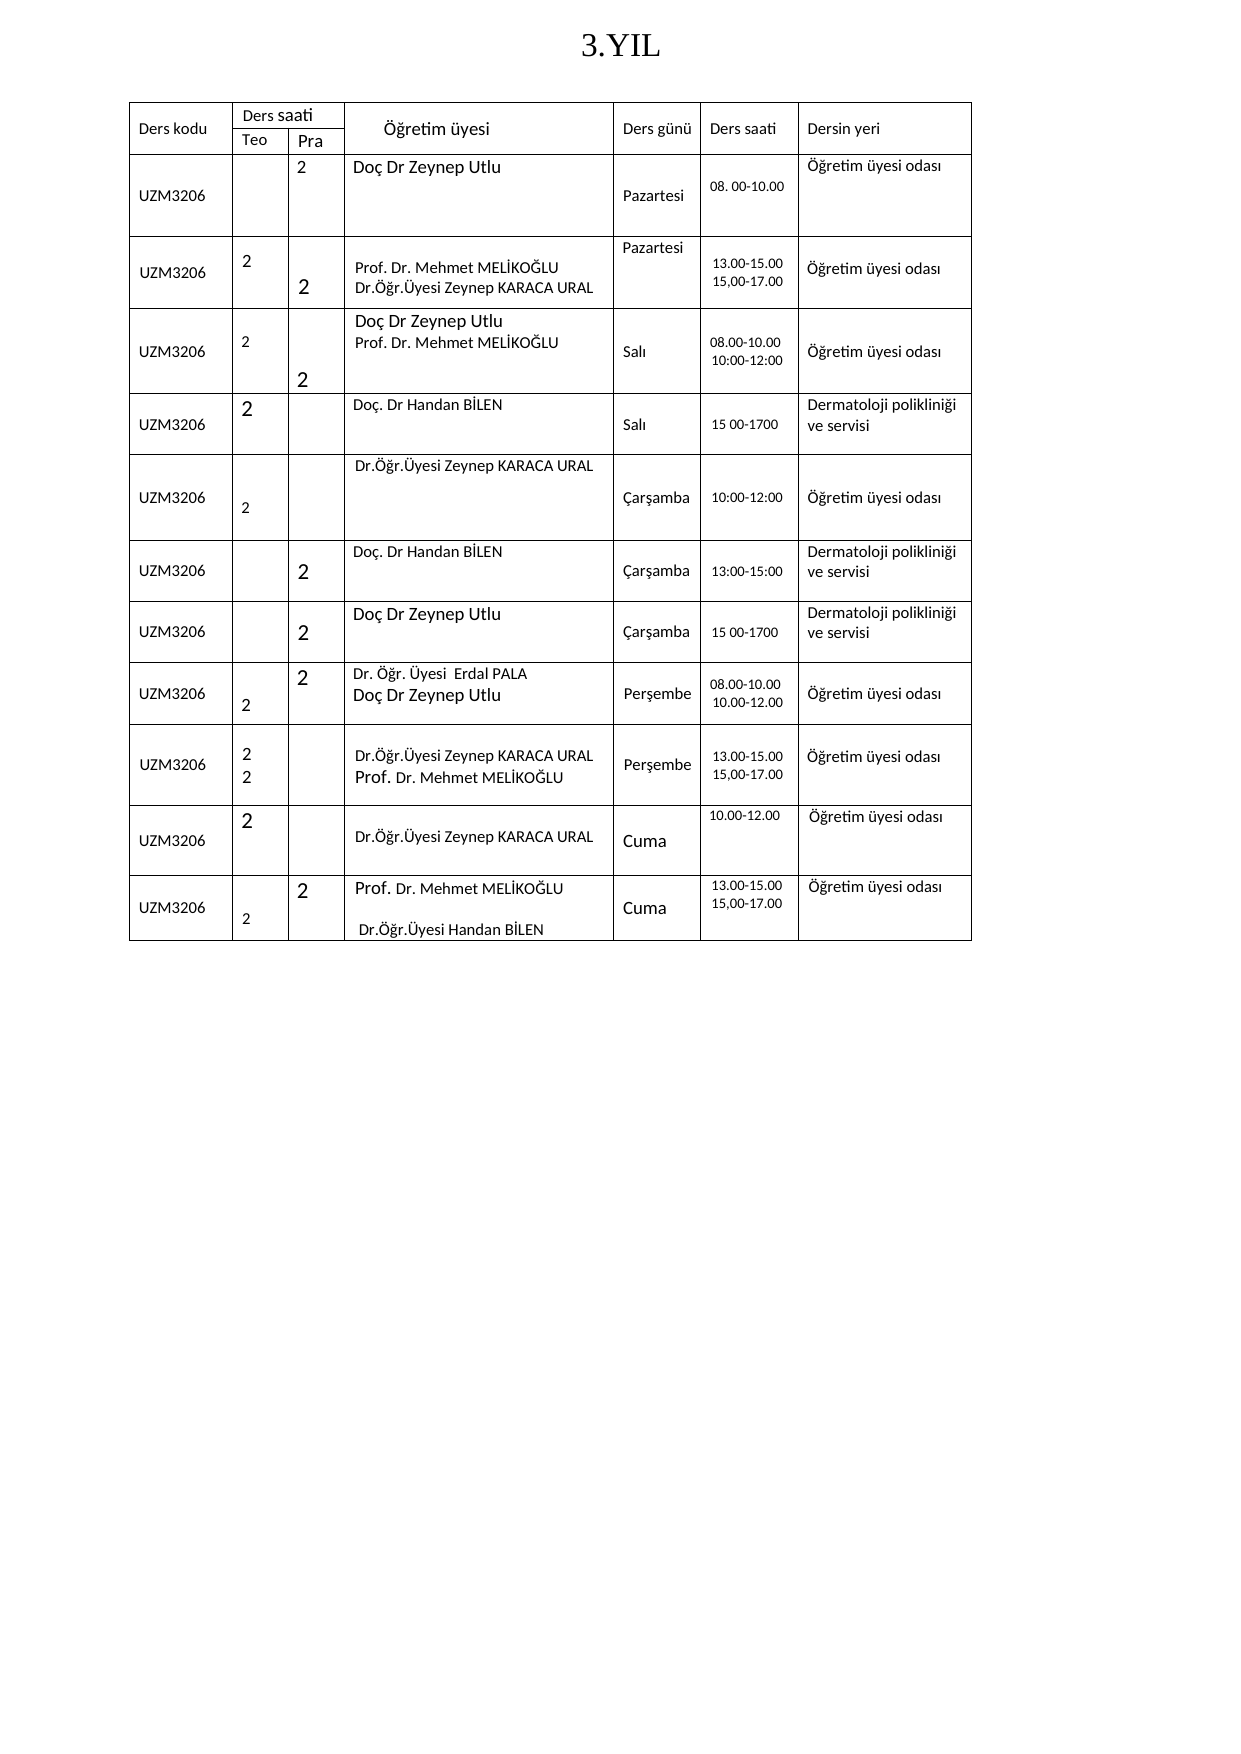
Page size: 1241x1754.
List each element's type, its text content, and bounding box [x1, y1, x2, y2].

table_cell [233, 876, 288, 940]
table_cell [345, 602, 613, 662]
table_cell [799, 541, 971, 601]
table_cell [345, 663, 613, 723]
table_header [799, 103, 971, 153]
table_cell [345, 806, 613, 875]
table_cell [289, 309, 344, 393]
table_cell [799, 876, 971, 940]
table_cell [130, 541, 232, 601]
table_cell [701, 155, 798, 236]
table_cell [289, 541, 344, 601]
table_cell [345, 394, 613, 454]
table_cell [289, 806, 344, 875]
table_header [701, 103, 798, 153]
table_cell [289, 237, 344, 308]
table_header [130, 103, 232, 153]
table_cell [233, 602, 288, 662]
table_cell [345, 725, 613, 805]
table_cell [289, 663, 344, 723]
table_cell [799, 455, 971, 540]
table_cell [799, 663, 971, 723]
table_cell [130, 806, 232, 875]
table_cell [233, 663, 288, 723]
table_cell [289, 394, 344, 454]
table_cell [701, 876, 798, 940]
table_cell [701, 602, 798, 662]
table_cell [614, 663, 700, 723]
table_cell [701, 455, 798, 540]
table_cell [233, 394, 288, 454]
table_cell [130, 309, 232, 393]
text 3.YIL [581, 25, 1092, 64]
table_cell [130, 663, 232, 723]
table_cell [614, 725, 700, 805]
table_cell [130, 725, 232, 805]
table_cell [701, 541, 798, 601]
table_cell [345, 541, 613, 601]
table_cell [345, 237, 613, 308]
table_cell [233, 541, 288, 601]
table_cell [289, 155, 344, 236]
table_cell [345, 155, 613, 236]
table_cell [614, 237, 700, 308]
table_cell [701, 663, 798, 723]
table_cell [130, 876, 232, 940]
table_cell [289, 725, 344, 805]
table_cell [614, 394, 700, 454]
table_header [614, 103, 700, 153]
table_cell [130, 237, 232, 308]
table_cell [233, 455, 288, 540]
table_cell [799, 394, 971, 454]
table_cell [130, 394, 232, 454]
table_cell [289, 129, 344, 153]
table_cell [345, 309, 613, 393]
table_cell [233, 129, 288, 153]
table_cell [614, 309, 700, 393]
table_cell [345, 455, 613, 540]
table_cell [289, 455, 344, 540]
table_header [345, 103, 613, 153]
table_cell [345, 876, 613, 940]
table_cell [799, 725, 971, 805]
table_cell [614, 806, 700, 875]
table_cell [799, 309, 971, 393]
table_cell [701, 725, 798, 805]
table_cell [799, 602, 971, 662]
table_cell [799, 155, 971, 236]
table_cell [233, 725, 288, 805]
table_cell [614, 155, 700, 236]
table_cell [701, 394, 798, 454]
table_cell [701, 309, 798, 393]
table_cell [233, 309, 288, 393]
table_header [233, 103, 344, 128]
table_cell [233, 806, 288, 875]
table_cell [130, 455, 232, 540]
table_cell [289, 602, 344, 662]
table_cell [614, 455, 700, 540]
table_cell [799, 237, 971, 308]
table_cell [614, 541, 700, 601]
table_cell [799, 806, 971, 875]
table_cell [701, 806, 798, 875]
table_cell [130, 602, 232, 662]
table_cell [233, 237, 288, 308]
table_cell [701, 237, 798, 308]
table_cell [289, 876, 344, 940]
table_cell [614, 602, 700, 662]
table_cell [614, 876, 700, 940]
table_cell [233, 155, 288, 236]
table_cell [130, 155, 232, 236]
